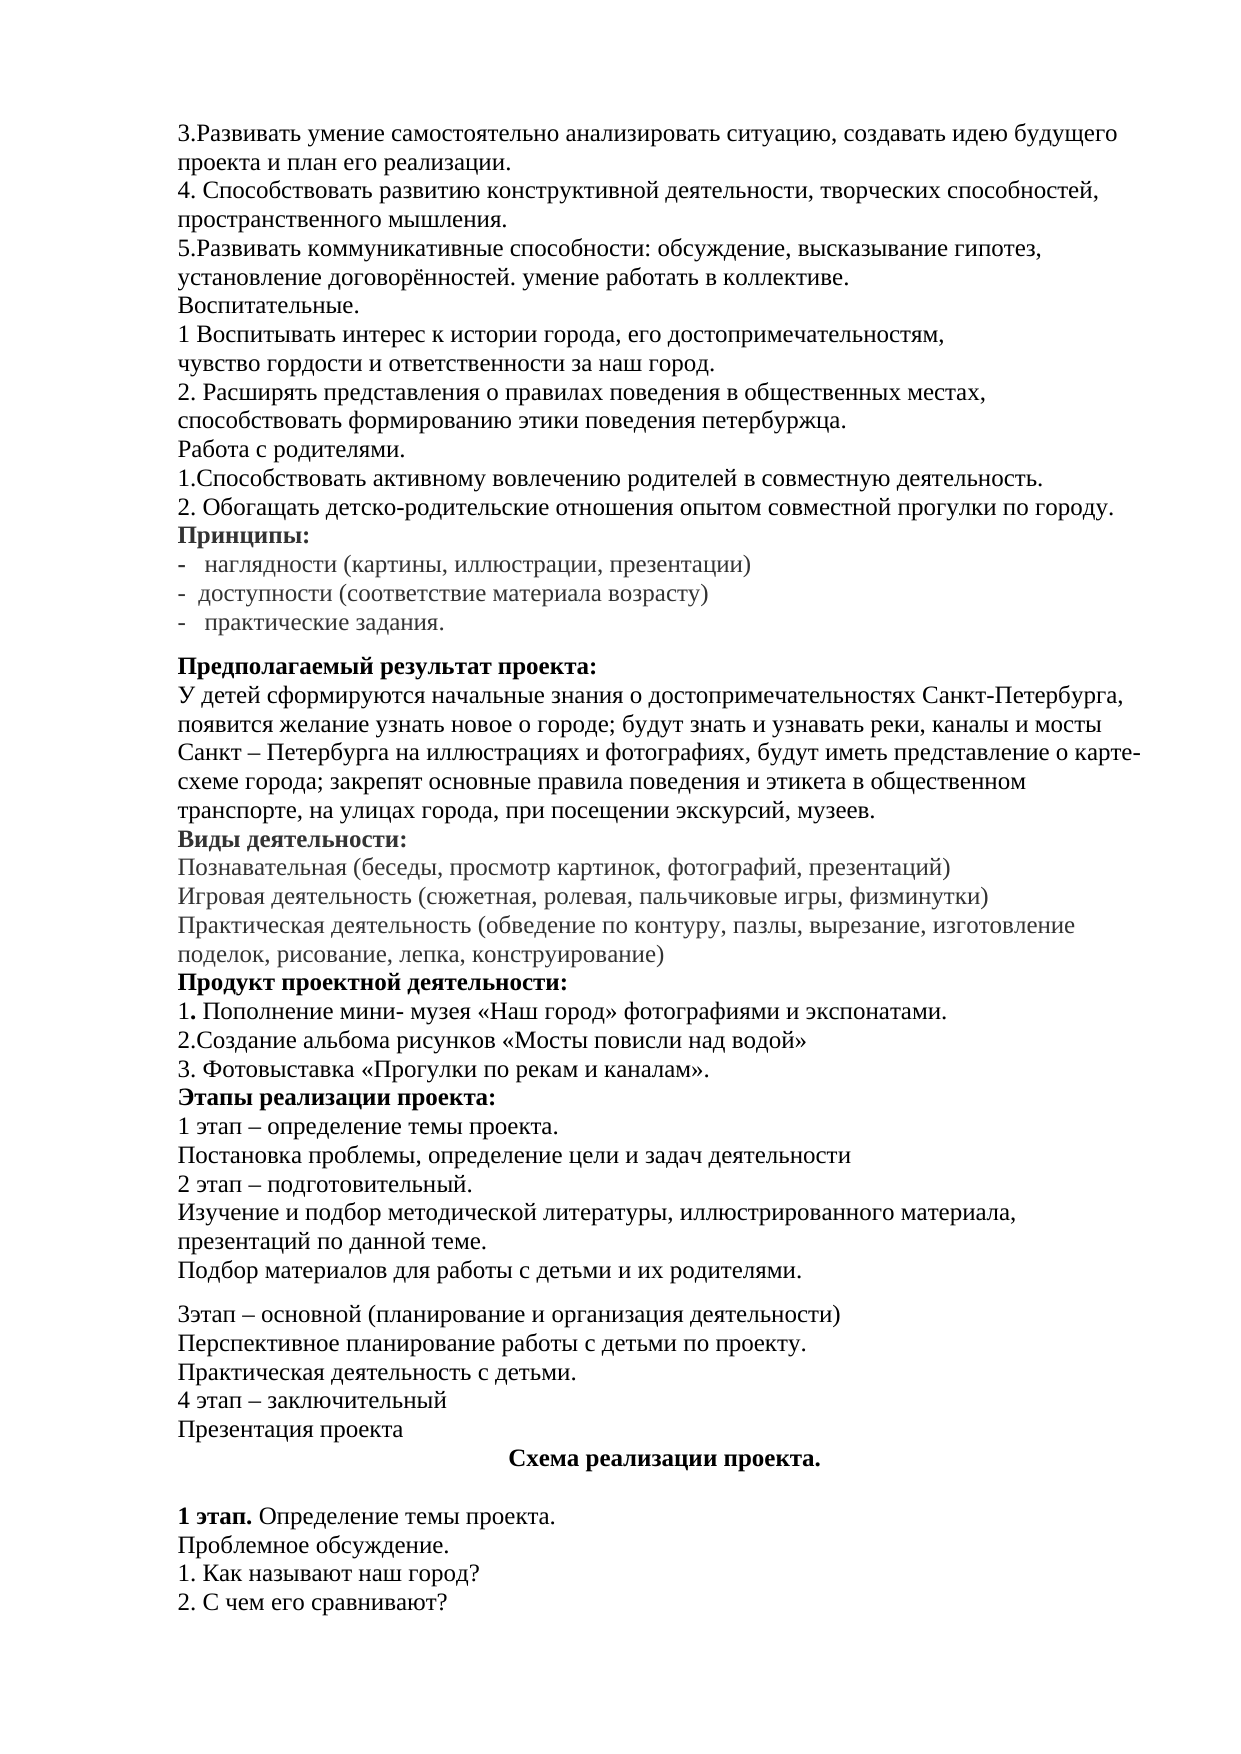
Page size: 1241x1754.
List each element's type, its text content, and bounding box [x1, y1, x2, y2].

text 2. Расширять представления о правилах поведения в общественных местах, способствовать формированию этики поведения петербуржца. [177, 377, 1152, 434]
text 2. Обогащать детско-родительские отношения опытом совместной прогулки по городу. [177, 492, 1152, 521]
text Схема реализации проекта. [177, 1443, 1152, 1472]
text чувство гордости и ответственности за наш город. [177, 348, 1152, 377]
text Предполагаемый результат проекта: [177, 651, 1152, 680]
text 3этап – основной (планирование и организация деятельности) Перспективное планирование работы с детьми по проекту. Практическая деятельность с детьми. [177, 1299, 1152, 1386]
text 3.Развивать умение самостоятельно анализировать ситуацию, создавать идею будущего проекта и план его реализации. [177, 118, 1152, 176]
text 1.Способствовать активному вовлечению родителей в совместную деятельность. [177, 463, 1152, 492]
text 4. Способствовать развитию конструктивной деятельности, творческих способностей, пространственного мышления. [177, 176, 1152, 233]
text Работа с родителями. [177, 434, 1152, 463]
text Виды деятельности: Познавательная (беседы, просмотр картинок, фотографий, презентаций) Игровая деятельность (сюжетная, ролевая, пальчиковые игры, физминутки) Практическая деятельность (обведение по контуру, пазлы, вырезание, изготовление поделок, рисование, лепка, конструирование) Продукт проектной деятельности: 1. Пополнение мини- музея «Наш город» фотографиями и экспонатами. 2.Создание альбома рисунков «Мосты повисли над водой» 3. Фотовыставка «Прогулки по рекам и каналам». Этапы реализации проекта: 1 этап – определение темы проекта. Постановка проблемы, определение цели и задач деятельности 2 этап – подготовительный. Изучение и подбор методической литературы, иллюстрированного материала, презентаций по данной теме. Подбор материалов для работы с детьми и их родителями. [177, 824, 1152, 1284]
text 5.Развивать коммуникативные способности: обсуждение, высказывание гипотез, установление договорённостей. умение работать в коллективе. [177, 233, 1152, 291]
text Воспитательные. [177, 291, 1152, 319]
text 4 этап – заключительный Презентация проекта [177, 1386, 1152, 1443]
text У детей сформируются начальные знания о достопримечательностях Санкт-Петербурга, появится желание узнать новое о городе; будут знать и узнавать реки, каналы и мосты Санкт – Петербурга на иллюстрациях и фотографиях, будут иметь представление о карте-схеме города; закрепят основные правила поведения и этикета в общественном транспорте, на улицах города, при посещении экскурсий, музеев. [177, 680, 1152, 824]
text Принципы: - наглядности (картины, иллюстрации, презентации) - доступности (соответствие материала возрасту) - практические задания. [177, 521, 1152, 636]
text 1 Воспитывать интерес к истории города, его достопримечательностям, [177, 319, 1152, 348]
